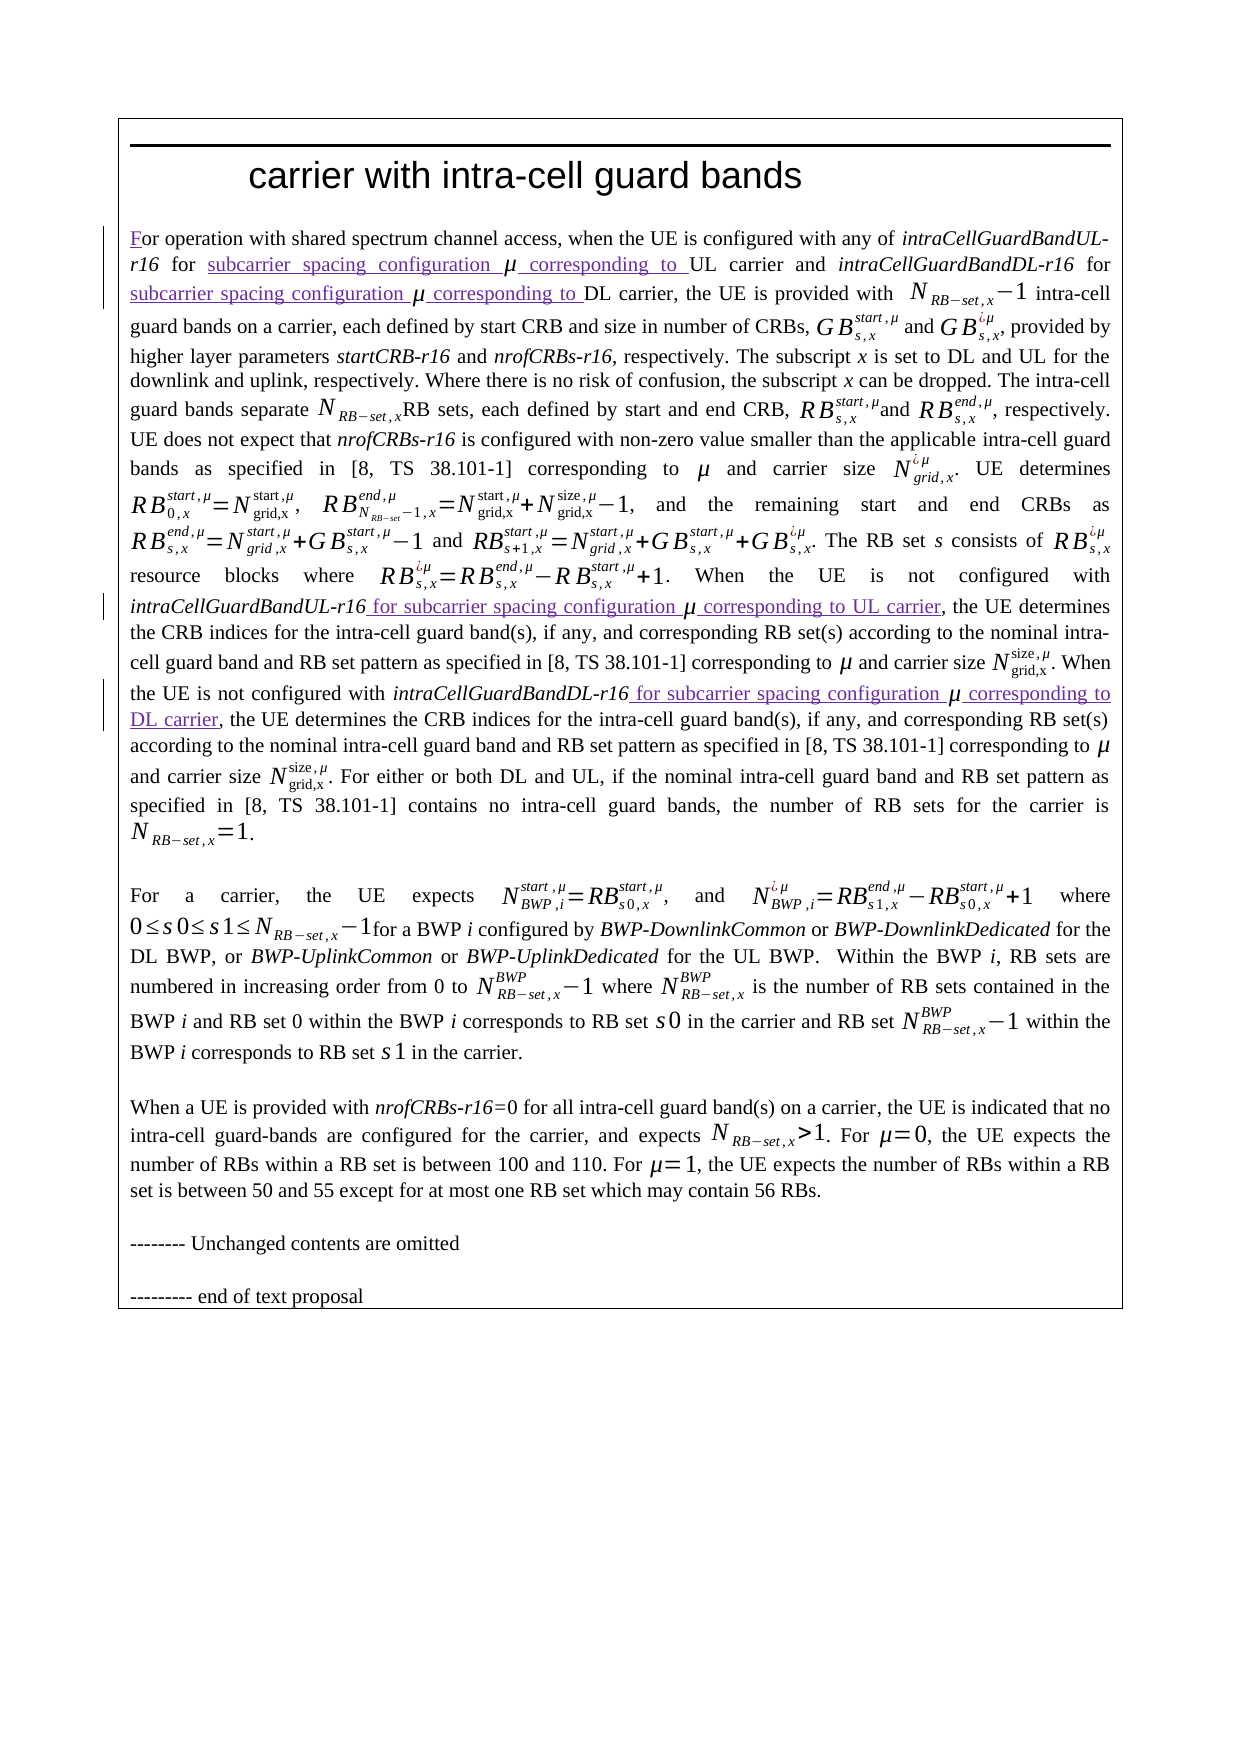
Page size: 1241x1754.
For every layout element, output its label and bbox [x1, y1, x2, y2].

table_header [119, 119, 1122, 1308]
